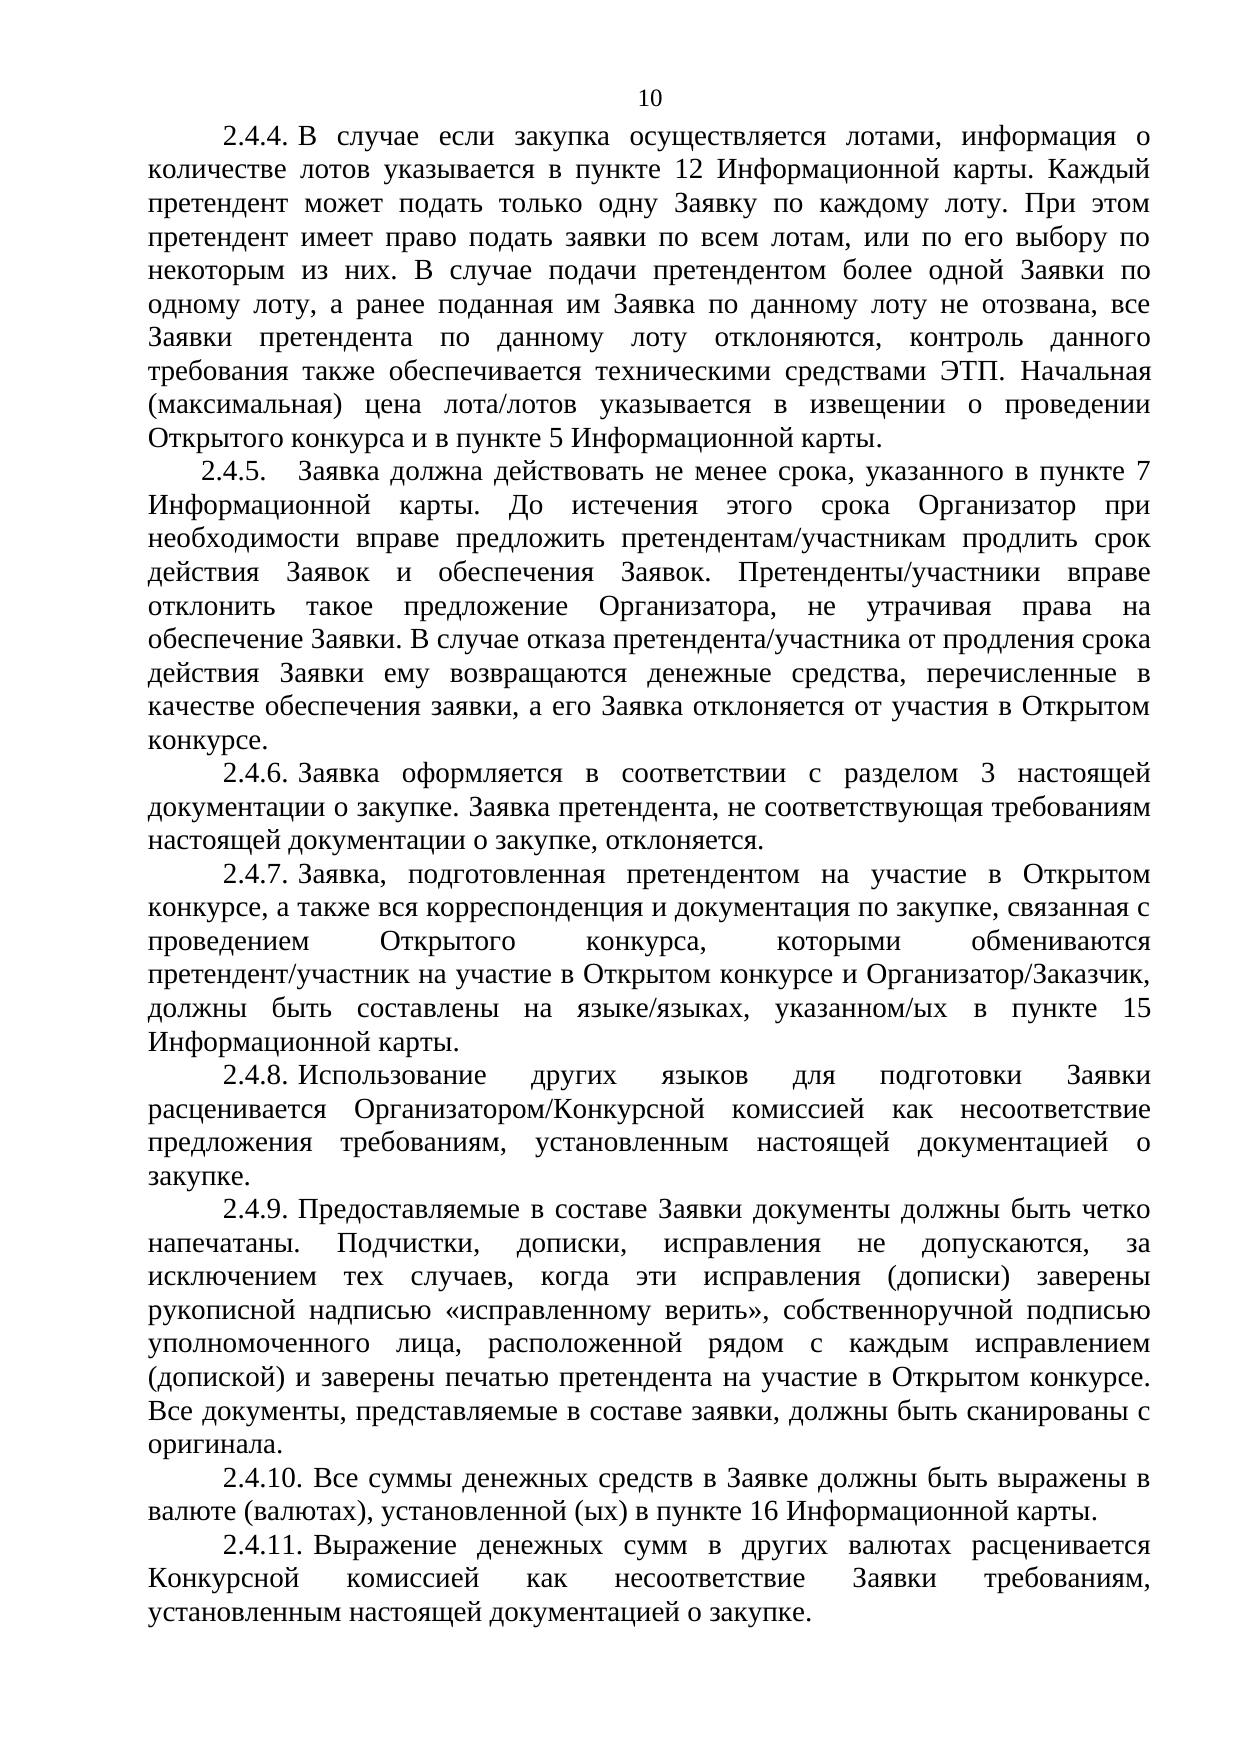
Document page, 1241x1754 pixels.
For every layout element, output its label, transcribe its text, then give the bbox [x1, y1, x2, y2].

list Заявка должна действовать не менее срока, указанного в пункте 7 Информационной карты. До истечения этого срока Организатор при необходимости вправе предложить претендентам/участникам продлить срок действия Заявок и обеспечения Заявок. Претенденты/участники вправе отклонить такое предложение Организатора, не утрачивая права на обеспечение Заявки. В случае отказа претендента/участника от продления срока действия Заявки ему возвращаются денежные средства, перечисленные в качестве обеспечения заявки, а его Заявка отклоняется от участия в Открытом конкурсе. [148, 453, 1152, 755]
list Выражение денежных сумм в других валютах расценивается Конкурсной комиссией как несоответствие Заявки требованиям, установленным настоящей документацией о закупке. [148, 1527, 1152, 1627]
list Все суммы денежных средств в Заявке должны быть выражены в валюте (валютах), установленной (ых) в пункте 16 Информационной карты. [148, 1460, 1152, 1527]
list Заявка оформляется в соответствии с разделом 3 настоящей документации о закупке. Заявка претендента, не соответствующая требованиям настоящей документации о закупке, отклоняется. [148, 755, 1152, 856]
list Предоставляемые в составе Заявки документы должны быть четко напечатаны. Подчистки, дописки, исправления не допускаются, за исключением тех случаев, когда эти исправления (дописки) заверены рукописной надписью «исправленному верить», собственноручной подписью уполномоченного лица, расположенной рядом с каждым исправлением (допиской) и заверены печатью претендента на участие в Открытом конкурсе. Все документы, представляемые в составе заявки, должны быть сканированы с оригинала. [148, 1191, 1152, 1460]
list В случае если закупка осуществляется лотами, информация о количестве лотов указывается в пункте 12 Информационной карты. Каждый претендент может подать только одну Заявку по каждому лоту. При этом претендент имеет право подать заявки по всем лотам, или по его выбору по некоторым из них. В случае подачи претендентом более одной Заявки по одному лоту, а ранее поданная им Заявка по данному лоту не отозвана, все Заявки претендента по данному лоту отклоняются, контроль данного требования также обеспечивается техническими средствами ЭТП. Начальная (максимальная) цена лота/лотов указывается в извещении о проведении Открытого конкурса и в пункте 5 Информационной карты. [148, 118, 1152, 453]
list Заявка, подготовленная претендентом на участие в Открытом конкурсе, а также вся корреспонденция и документация по закупке, связанная с проведением Открытого конкурса, которыми обмениваются претендент/участник на участие в Открытом конкурсе и Организатор/Заказчик, должны быть составлены на языке/языках, указанном/ых в пункте 15 Информационной карты. [148, 856, 1152, 1057]
list Использование других языков для подготовки Заявки расценивается Организатором/Конкурсной комиссией как несоответствие предложения требованиям, установленным настоящей документацией о закупке. [148, 1057, 1152, 1191]
